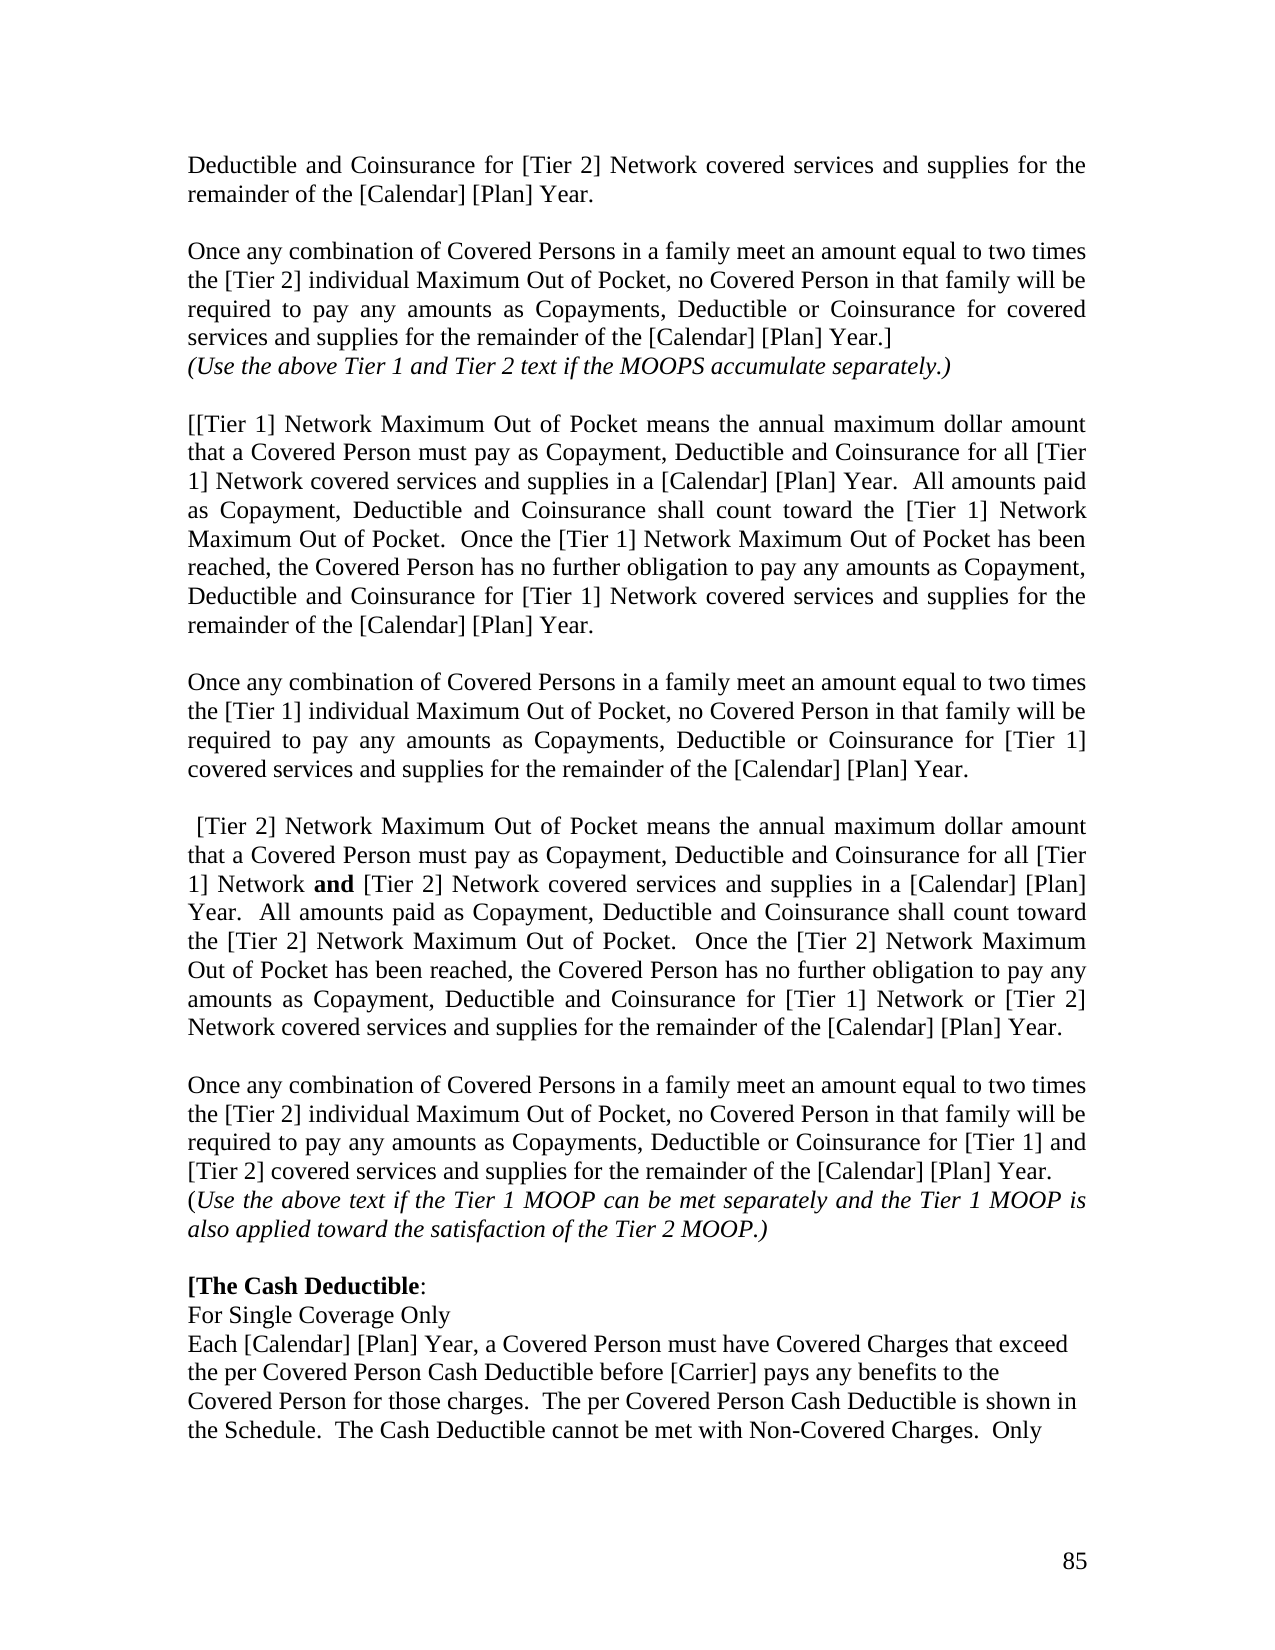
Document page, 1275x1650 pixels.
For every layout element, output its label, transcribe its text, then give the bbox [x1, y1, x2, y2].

text [Tier 2] Network Maximum Out of Pocket means the annual maximum dollar amount that a Covered Person must pay as Copayment, Deductible and Coinsurance for all [Tier 1] Network and [Tier 2] Network covered services and supplies in a [Calendar] [Plan] Year. All amounts paid as Copayment, Deductible and Coinsurance shall count toward the [Tier 2] Network Maximum Out of Pocket. Once the [Tier 2] Network Maximum Out of Pocket has been reached, the Covered Person has no further obligation to pay any amounts as Copayment, Deductible and Coinsurance for [Tier 1] Network or [Tier 2] Network covered services and supplies for the remainder of the [Calendar] [Plan] Year. [187, 811, 1087, 1041]
text Once any combination of Covered Persons in a family meet an amount equal to two times the [Tier 2] individual Maximum Out of Pocket, no Covered Person in that family will be required to pay any amounts as Copayments, Deductible or Coinsurance for covered services and supplies for the remainder of the [Calendar] [Plan] Year.] [187, 236, 1087, 351]
text Once any combination of Covered Persons in a family meet an amount equal to two times the [Tier 1] individual Maximum Out of Pocket, no Covered Person in that family will be required to pay any amounts as Copayments, Deductible or Coinsurance for [Tier 1] covered services and supplies for the remainder of the [Calendar] [Plan] Year. [187, 667, 1087, 782]
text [187, 1329, 1087, 1444]
text (Use the above text if the Tier 1 MOOP can be met separately and the Tier 1 MOOP is also applied toward the satisfaction of the Tier 2 MOOP.) [187, 1185, 1087, 1242]
text (Use the above Tier 1 and Tier 2 text if the MOOPS accumulate separately.) [187, 351, 1087, 380]
text [The Cash Deductible: [187, 1271, 1087, 1300]
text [187, 150, 1087, 207]
text [[Tier 1] Network Maximum Out of Pocket means the annual maximum dollar amount that a Covered Person must pay as Copayment, Deductible and Coinsurance for all [Tier 1] Network covered services and supplies in a [Calendar] [Plan] Year. All amounts paid as Copayment, Deductible and Coinsurance shall count toward the [Tier 1] Network Maximum Out of Pocket. Once the [Tier 1] Network Maximum Out of Pocket has been reached, the Covered Person has no further obligation to pay any amounts as Copayment, Deductible and Coinsurance for [Tier 1] Network covered services and supplies for the remainder of the [Calendar] [Plan] Year. [187, 409, 1087, 639]
text Once any combination of Covered Persons in a family meet an amount equal to two times the [Tier 2] individual Maximum Out of Pocket, no Covered Person in that family will be required to pay any amounts as Copayments, Deductible or Coinsurance for [Tier 1] and [Tier 2] covered services and supplies for the remainder of the [Calendar] [Plan] Year. [187, 1070, 1087, 1185]
text For Single Coverage Only [187, 1300, 1087, 1329]
